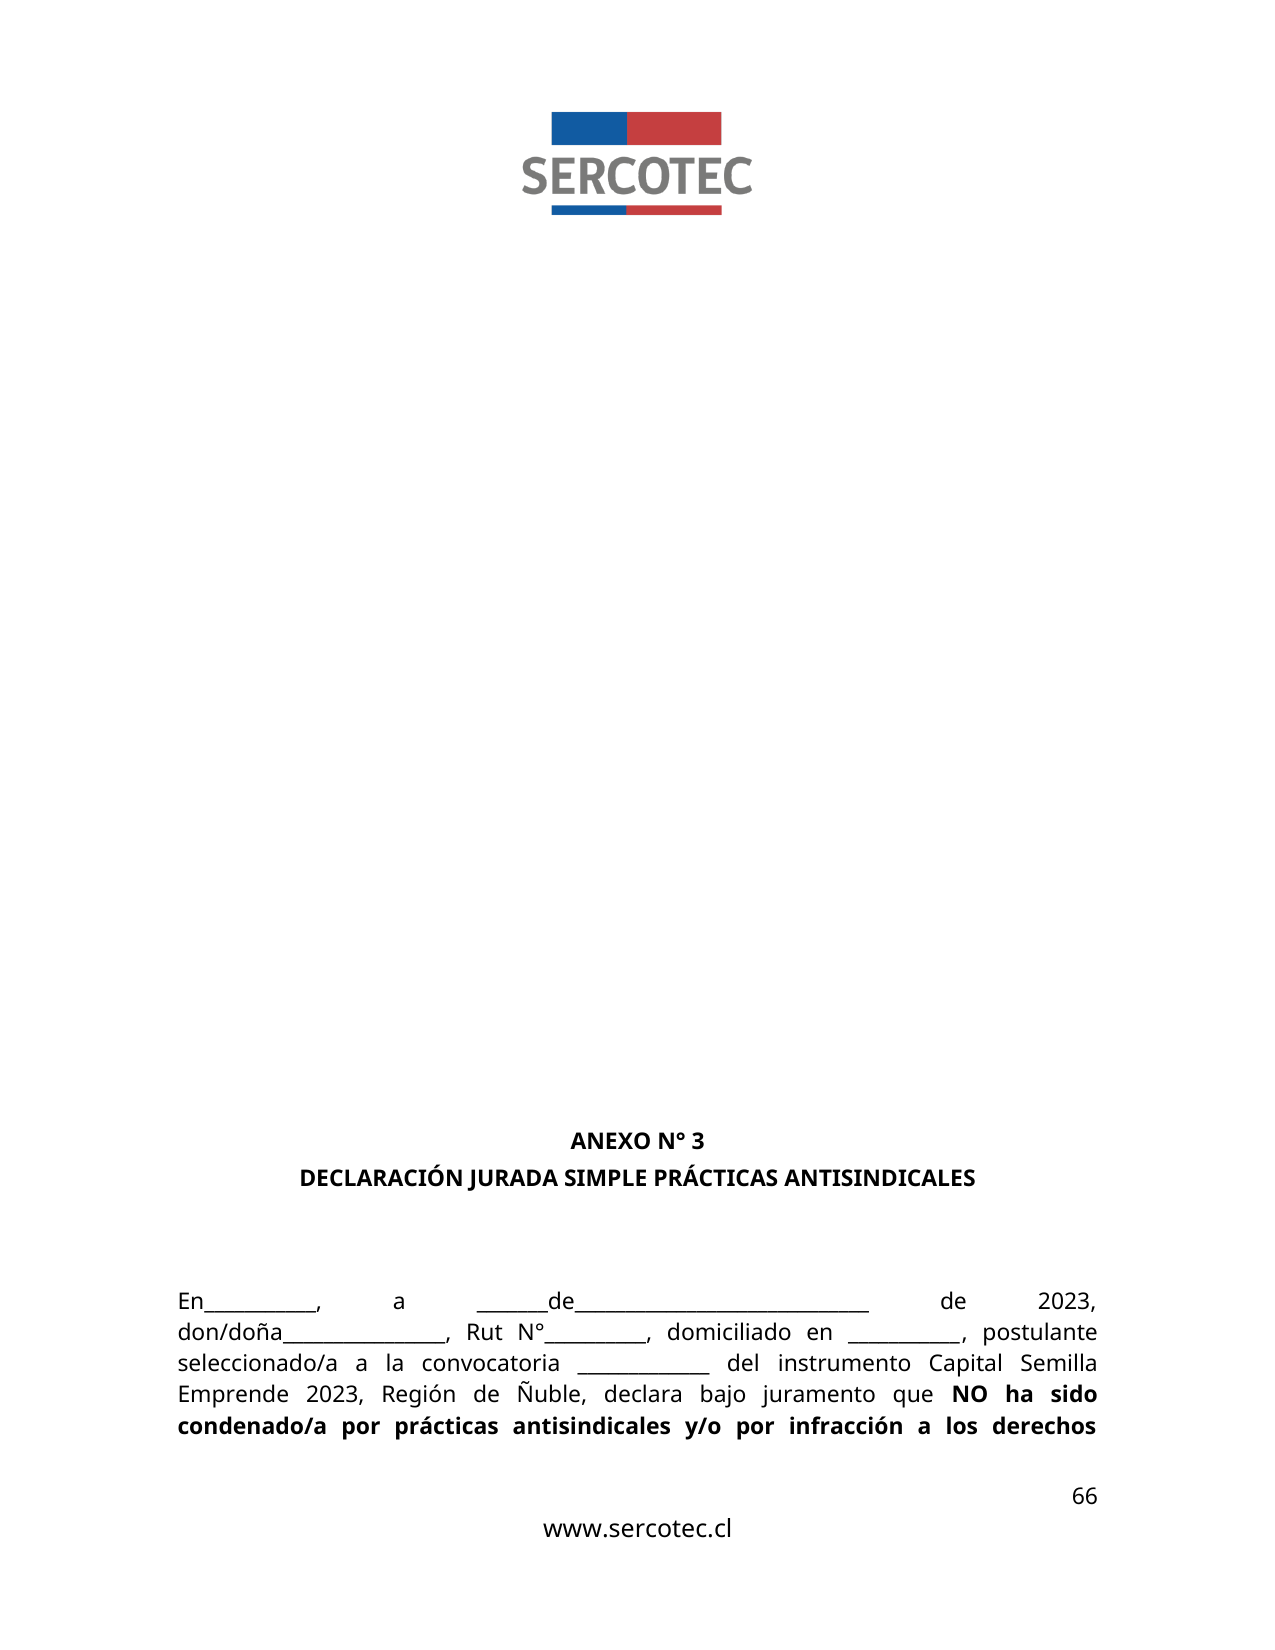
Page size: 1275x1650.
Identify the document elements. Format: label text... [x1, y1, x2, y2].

picture [512, 105, 763, 225]
text DECLARACIÓN JURADA SIMPLE PRÁCTICAS ANTISINDICALES [177, 1162, 1098, 1194]
subtitle ANEXO N° 3 [177, 1125, 1098, 1156]
